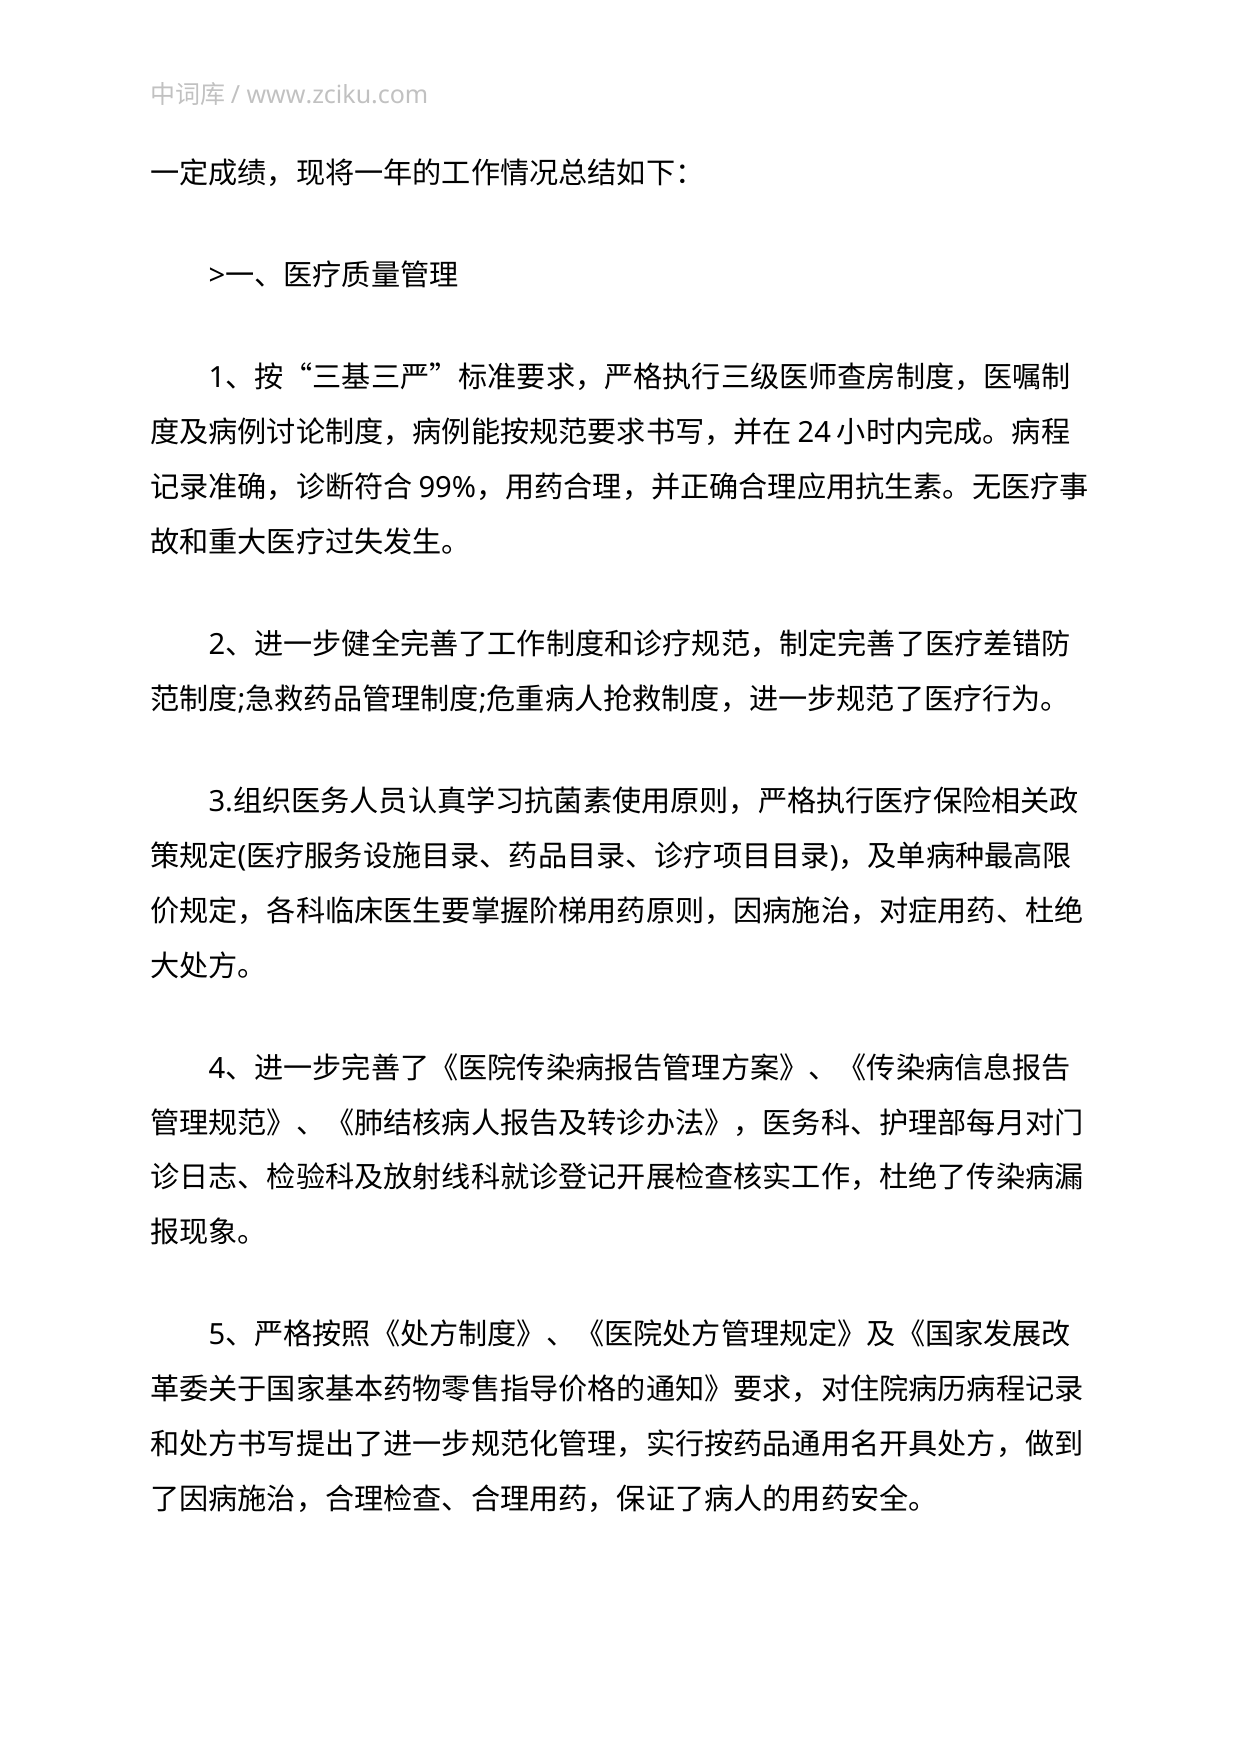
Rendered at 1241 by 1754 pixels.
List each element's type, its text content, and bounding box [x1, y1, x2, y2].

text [150, 150, 1090, 192]
text 2、进一步健全完善了工作制度和诊疗规范，制定完善了医疗差错防范制度;急救药品管理制度;危重病人抢救制度，进一步规范了医疗行为。 [150, 621, 1090, 718]
text 1、按“三基三严”标准要求，严格执行三级医师查房制度，医嘱制度及病例讨论制度，病例能按规范要求书写，并在24小时内完成。病程记录准确，诊断符合99%，用药合理，并正确合理应用抗生素。无医疗事故和重大医疗过失发生。 [150, 354, 1090, 561]
text 4、进一步完善了《医院传染病报告管理方案》、《传染病信息报告管理规范》、《肺结核病人报告及转诊办法》，医务科、护理部每月对门诊日志、检验科及放射线科就诊登记开展检查核实工作，杜绝了传染病漏报现象。 [150, 1044, 1090, 1251]
text >一、医疗质量管理 [150, 252, 1090, 294]
text 3.组织医务人员认真学习抗菌素使用原则，严格执行医疗保险相关政策规定(医疗服务设施目录、药品目录、诊疗项目目录)，及单病种最高限价规定，各科临床医生要掌握阶梯用药原则，因病施治，对症用药、杜绝大处方。 [150, 777, 1090, 985]
text 5、严格按照《处方制度》、《医院处方管理规定》及《国家发展改革委关于国家基本药物零售指导价格的通知》要求，对住院病历病程记录和处方书写提出了进一步规范化管理，实行按药品通用名开具处方，做到了因病施治，合理检查、合理用药，保证了病人的用药安全。 [150, 1311, 1090, 1518]
